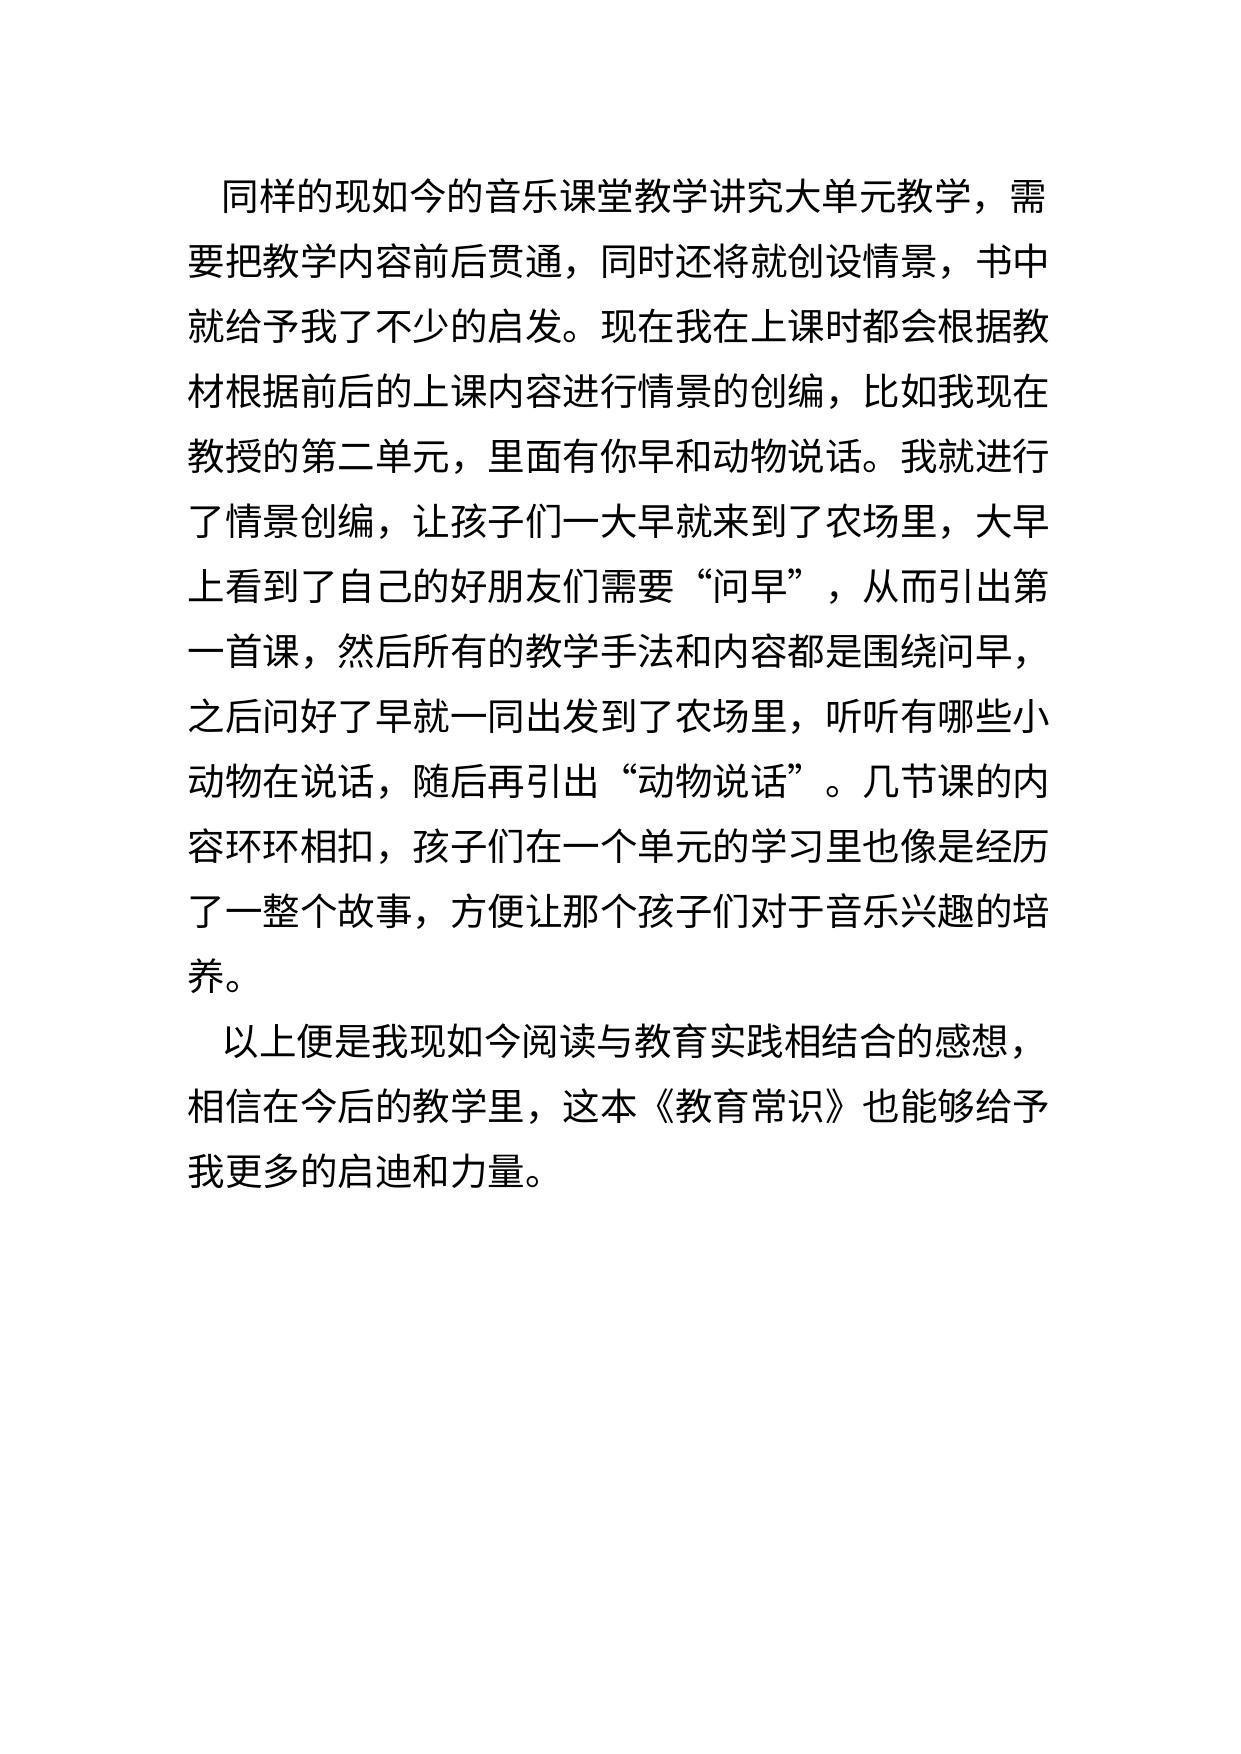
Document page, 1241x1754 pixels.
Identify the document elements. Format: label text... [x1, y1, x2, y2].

text 以上便是我现如今阅读与教育实践相结合的感想，相信在今后的教学里，这本《教育常识》也能够给予我更多的启迪和力量。 [187, 1007, 1053, 1202]
text 同样的现如今的音乐课堂教学讲究大单元教学，需要把教学内容前后贯通，同时还将就创设情景，书中就给予我了不少的启发。现在我在上课时都会根据教材根据前后的上课内容进行情景的创编，比如我现在教授的第二单元，里面有你早和动物说话。我就进行了情景创编，让孩子们一大早就来到了农场里，大早上看到了自己的好朋友们需要“问早”，从而引出第一首课，然后所有的教学手法和内容都是围绕问早，之后问好了早就一同出发到了农场里，听听有哪些小动物在说话，随后再引出“动物说话”。几节课的内容环环相扣，孩子们在一个单元的学习里也像是经历了一整个故事，方便让那个孩子们对于音乐兴趣的培养。 [187, 162, 1053, 1007]
